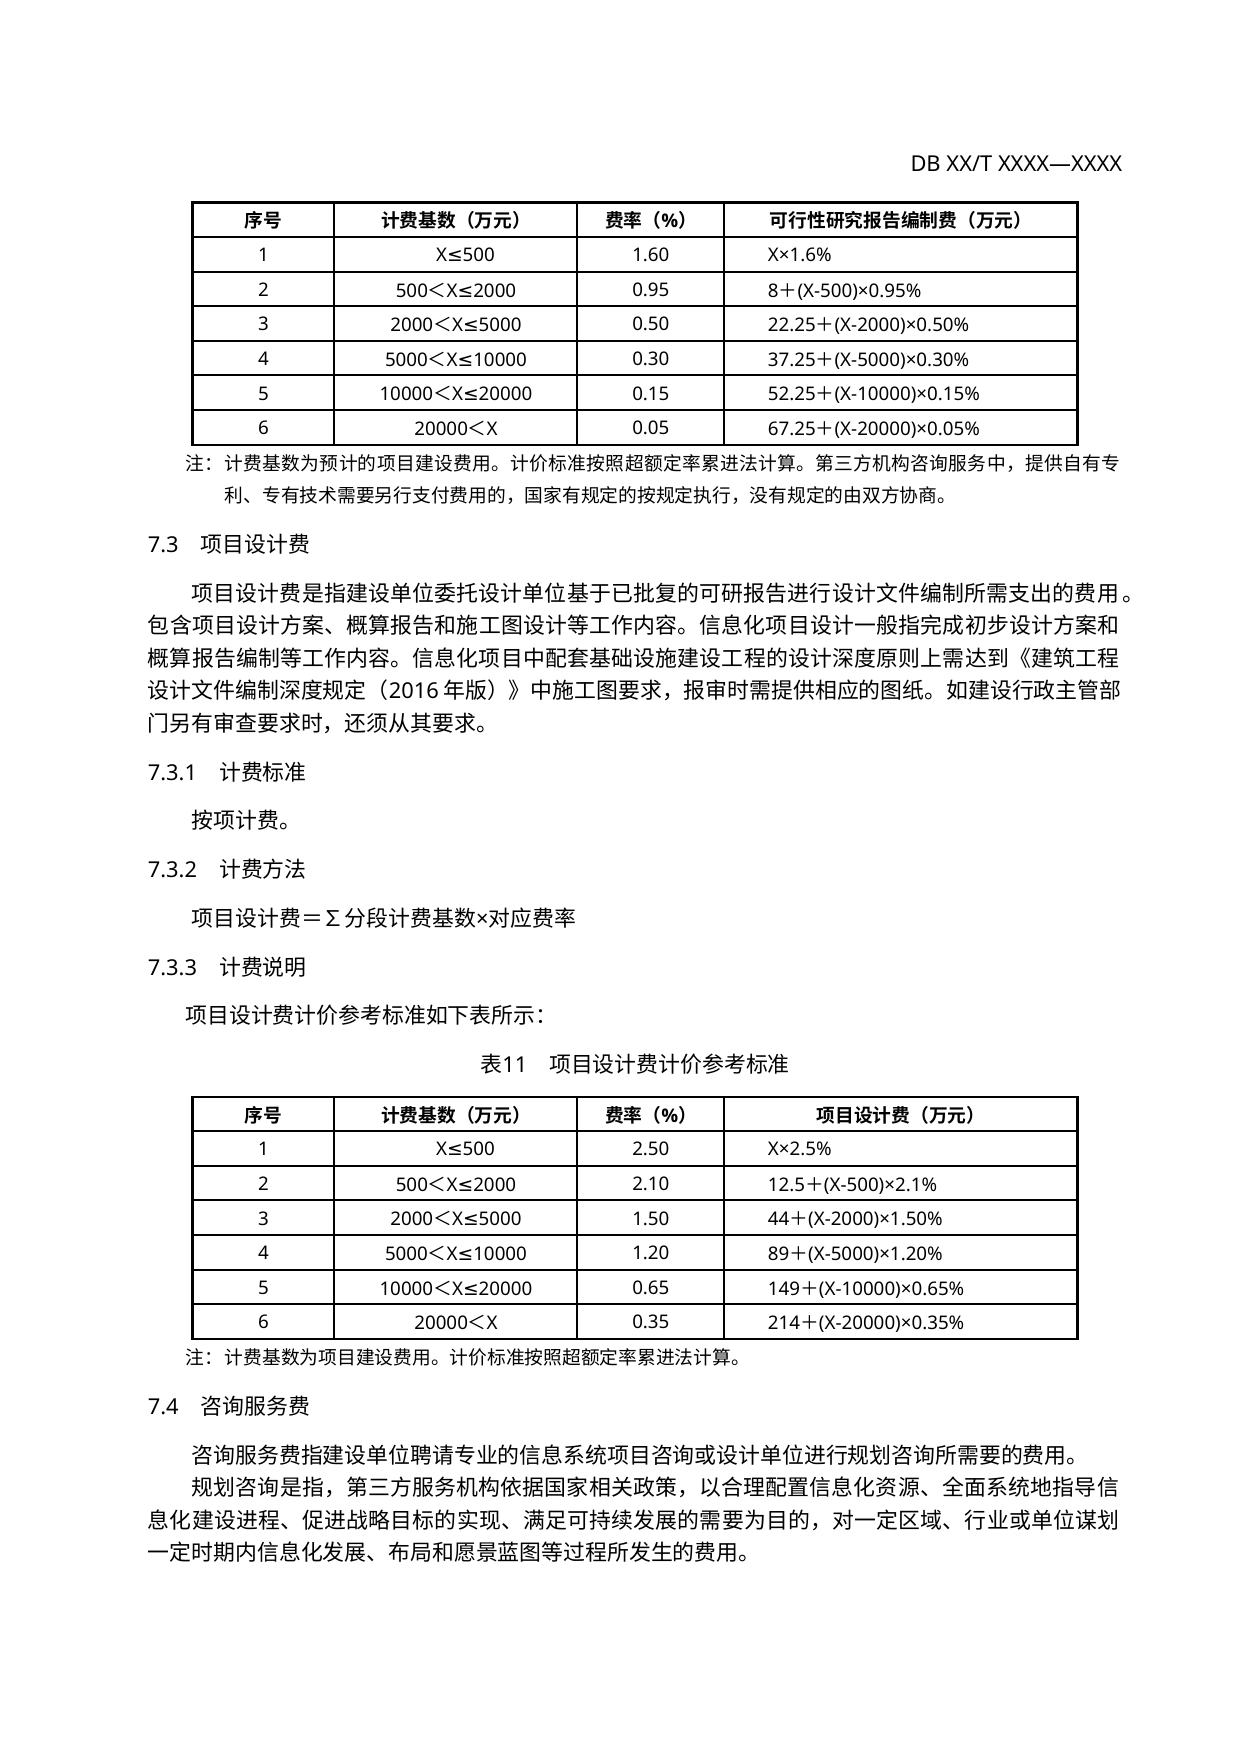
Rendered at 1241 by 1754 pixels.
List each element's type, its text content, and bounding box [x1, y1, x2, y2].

table_cell X≤500 [335, 238, 576, 271]
table_cell 4 [194, 342, 333, 374]
table_cell 20000＜X [335, 411, 576, 443]
table_cell 5000＜X≤10000 [335, 1236, 576, 1268]
table_cell 22.25＋(X-2000)×0.50% [725, 307, 1076, 340]
text 项目设计费计价参考标准如下表所示： [185, 998, 1122, 1031]
text 项目设计费 [148, 527, 1122, 559]
table_cell 0.05 [578, 411, 723, 443]
text 计费基数为项目建设费用。计价标准按照超额定率累进法计算。 [186, 1340, 1122, 1372]
table_cell 0.95 [578, 273, 723, 305]
table_cell X×1.6% [725, 238, 1076, 271]
table_cell 5 [194, 1271, 333, 1303]
table_header 序号 [194, 204, 333, 236]
table_cell 4 [194, 1236, 333, 1268]
table_header 计费基数（万元） [335, 204, 576, 236]
table_cell 0.65 [578, 1271, 723, 1303]
table_cell 1.60 [578, 238, 723, 271]
text 计费说明 [148, 949, 1122, 982]
table_header 序号 [194, 1098, 333, 1130]
table_cell X≤500 [335, 1132, 576, 1165]
table_header 可行性研究报告编制费（万元） [725, 204, 1076, 236]
table_cell 10000＜X≤20000 [335, 1271, 576, 1303]
text 项目设计费＝∑分段计费基数×对应费率 [148, 901, 1122, 933]
table_cell 500＜X≤2000 [335, 273, 576, 305]
table_cell 6 [194, 411, 333, 443]
table_cell 37.25＋(X-5000)×0.30% [725, 342, 1076, 374]
table_cell 2.50 [578, 1132, 723, 1165]
text 计费方法 [148, 852, 1122, 884]
table_cell 0.35 [578, 1305, 723, 1338]
table_cell 0.15 [578, 376, 723, 409]
table_cell 1.50 [578, 1201, 723, 1234]
text 计费标准 [148, 754, 1122, 787]
table_cell 1 [194, 238, 333, 271]
table_cell 8＋(X-500)×0.95% [725, 273, 1076, 305]
table_header 费率（%） [578, 1098, 723, 1130]
table_cell 67.25＋(X-20000)×0.05% [725, 411, 1076, 443]
table_cell 0.50 [578, 307, 723, 340]
table_cell 2 [194, 273, 333, 305]
table_cell 214＋(X-20000)×0.35% [725, 1305, 1076, 1338]
table_cell 2000＜X≤5000 [335, 307, 576, 340]
table_cell 52.25＋(X-10000)×0.15% [725, 376, 1076, 409]
table_cell 2 [194, 1167, 333, 1199]
table_cell 1 [194, 1132, 333, 1165]
text 项目设计费计价参考标准 [148, 1047, 1122, 1079]
text 咨询服务费指建设单位聘请专业的信息系统项目咨询或设计单位进行规划咨询所需要的费用。 [148, 1437, 1122, 1470]
table_cell 1.20 [578, 1236, 723, 1268]
table_header 费率（%） [578, 204, 723, 236]
text 规划咨询是指，第三方服务机构依据国家相关政策，以合理配置信息化资源、全面系统地指导信息化建设进程、促进战略目标的实现、满足可持续发展的需要为目的，对一定区域、行业或单位谋划一定时期内信息化发展、布局和愿景蓝图等过程所发生的费用。 [148, 1470, 1122, 1567]
table_cell 149＋(X-10000)×0.65% [725, 1271, 1076, 1303]
table_header 计费基数（万元） [335, 1098, 576, 1130]
table_cell 5000＜X≤10000 [335, 342, 576, 374]
text 项目设计费是指建设单位委托设计单位基于已批复的可研报告进行设计文件编制所需支出的费用。包含项目设计方案、概算报告和施工图设计等工作内容。信息化项目设计一般指完成初步设计方案和概算报告编制等工作内容。信息化项目中配套基础设施建设工程的设计深度原则上需达到《建筑工程设计文件编制深度规定（2016年版）》中施工图要求，报审时需提供相应的图纸。如建设行政主管部门另有审查要求时，还须从其要求。 [148, 576, 1122, 738]
table_cell 2.10 [578, 1167, 723, 1199]
table_cell 10000＜X≤20000 [335, 376, 576, 409]
table_cell 5 [194, 376, 333, 409]
table_header 项目设计费（万元） [725, 1098, 1076, 1130]
table_cell X×2.5% [725, 1132, 1076, 1165]
table_cell 6 [194, 1305, 333, 1338]
table_cell 20000＜X [335, 1305, 576, 1338]
text 咨询服务费 [148, 1388, 1122, 1421]
table_cell 44＋(X-2000)×1.50% [725, 1201, 1076, 1234]
table_cell 2000＜X≤5000 [335, 1201, 576, 1234]
table_cell 500＜X≤2000 [335, 1167, 576, 1199]
table_cell 0.30 [578, 342, 723, 374]
table_cell 89＋(X-5000)×1.20% [725, 1236, 1076, 1268]
table_cell 12.5＋(X-500)×2.1% [725, 1167, 1076, 1199]
text 按项计费。 [148, 803, 1122, 836]
table_cell 3 [194, 1201, 333, 1234]
text 计费基数为预计的项目建设费用。计价标准按照超额定率累进法计算。第三方机构咨询服务中，提供自有专利、专有技术需要另行支付费用的，国家有规定的按规定执行，没有规定的由双方协商。 [186, 446, 1122, 511]
table_cell 3 [194, 307, 333, 340]
